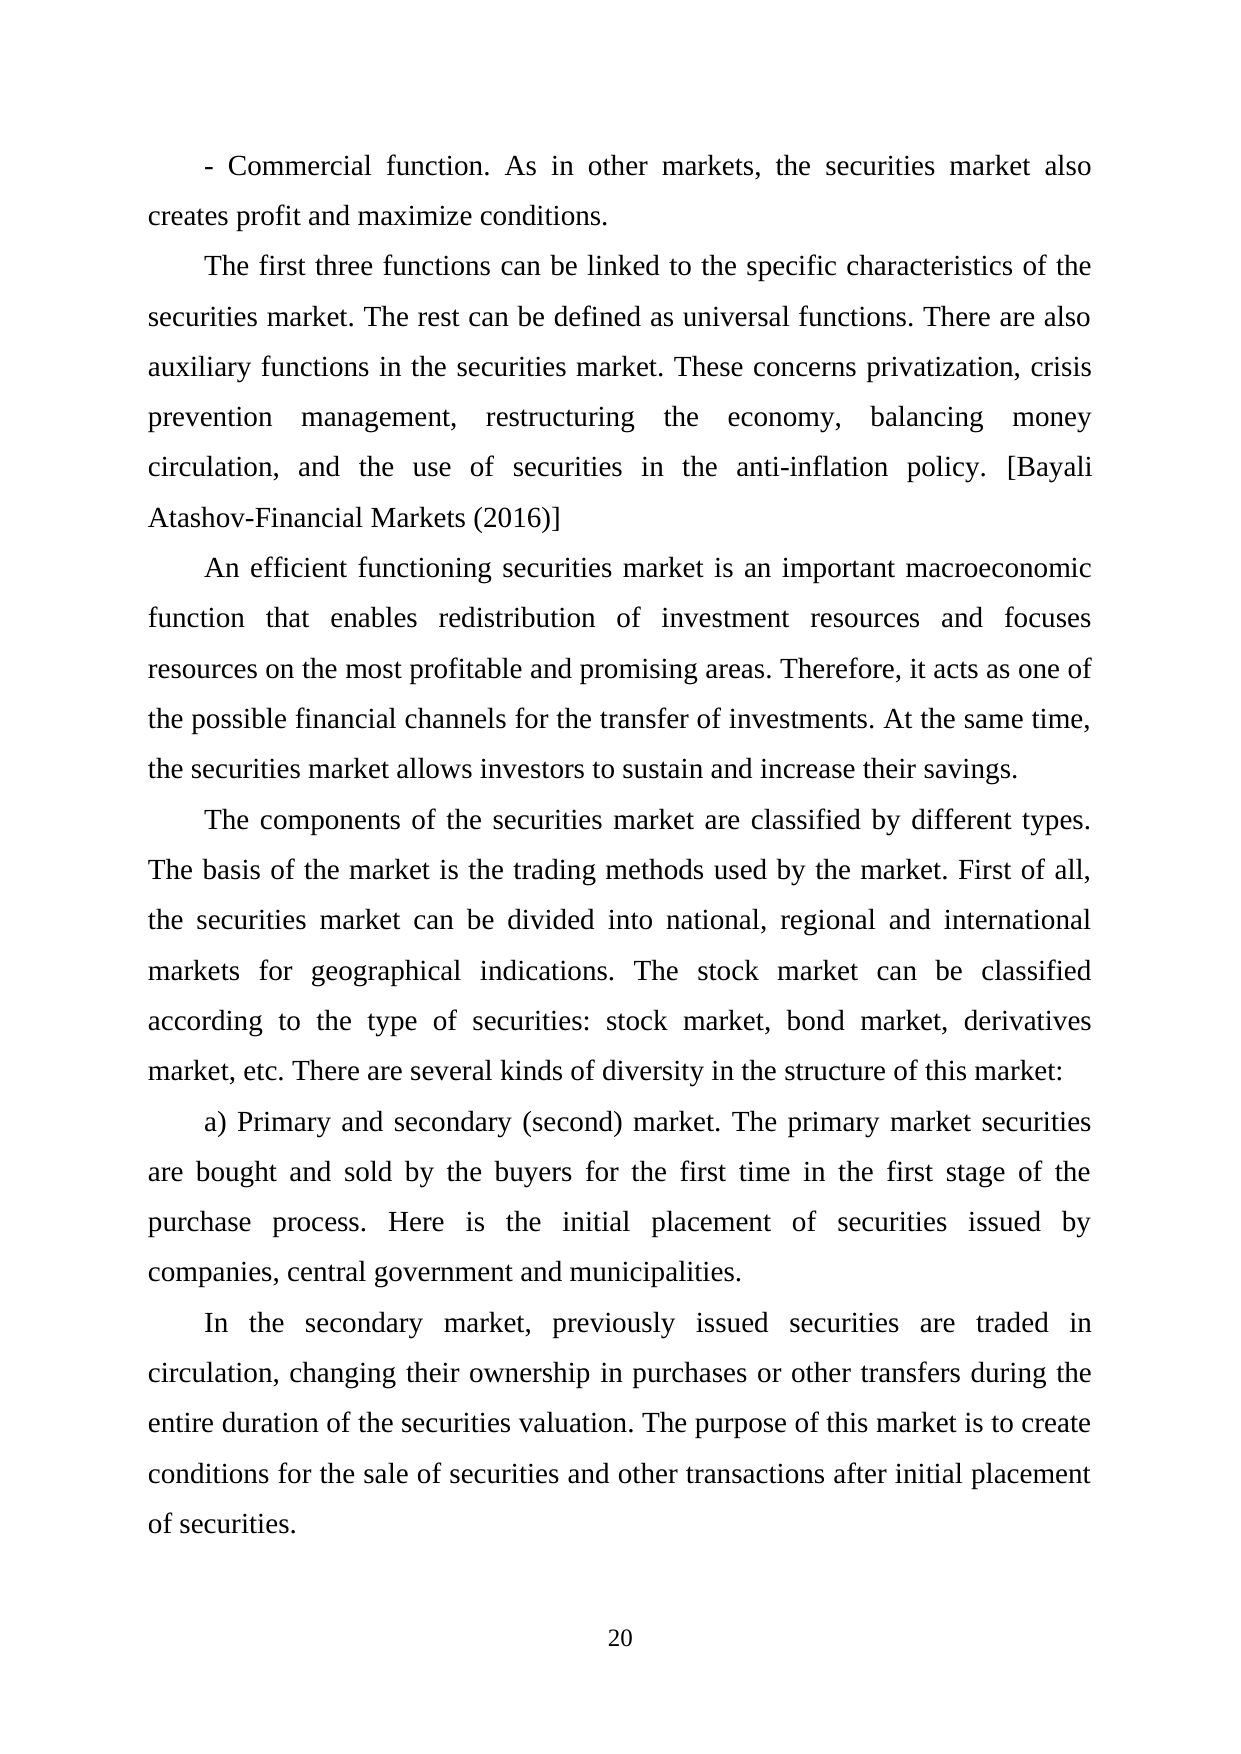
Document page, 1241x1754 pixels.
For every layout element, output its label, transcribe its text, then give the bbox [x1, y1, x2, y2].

text a) Primary and secondary (second) market. The primary market securities are bought and sold by the buyers for the first time in the first stage of the purchase process. Here is the initial placement of securities issued by companies, central government and municipalities. [148, 1104, 1092, 1288]
text - Commercial function. As in other markets, the securities market also creates profit and maximize conditions. [148, 148, 1092, 232]
text The first three functions can be linked to the specific characteristics of the securities market. The rest can be defined as universal functions. There are also auxiliary functions in the securities market. These concerns privatization, crisis prevention management, restructuring the economy, balancing money circulation, and the use of securities in the anti-inflation policy. [Bayali Atashov-Financial Markets (2016)] [148, 248, 1092, 533]
text An efficient functioning securities market is an important macroeconomic function that enables redistribution of investment resources and focuses resources on the most profitable and promising areas. Therefore, it acts as one of the possible financial channels for the transfer of investments. At the same time, the securities market allows investors to sustain and increase their savings. [148, 550, 1092, 785]
text In the secondary market, previously issued securities are traded in circulation, changing their ownership in purchases or other transfers during the entire duration of the securities valuation. The purpose of this market is to create conditions for the sale of securities and other transactions after initial placement of securities. [148, 1305, 1092, 1540]
text The components of the securities market are classified by different types. The basis of the market is the trading methods used by the market. First of all, the securities market can be divided into national, regional and international markets for geographical indications. The stock market can be classified according to the type of securities: stock market, bond market, derivatives market, etc. There are several kinds of diversity in the structure of this market: [148, 802, 1092, 1087]
